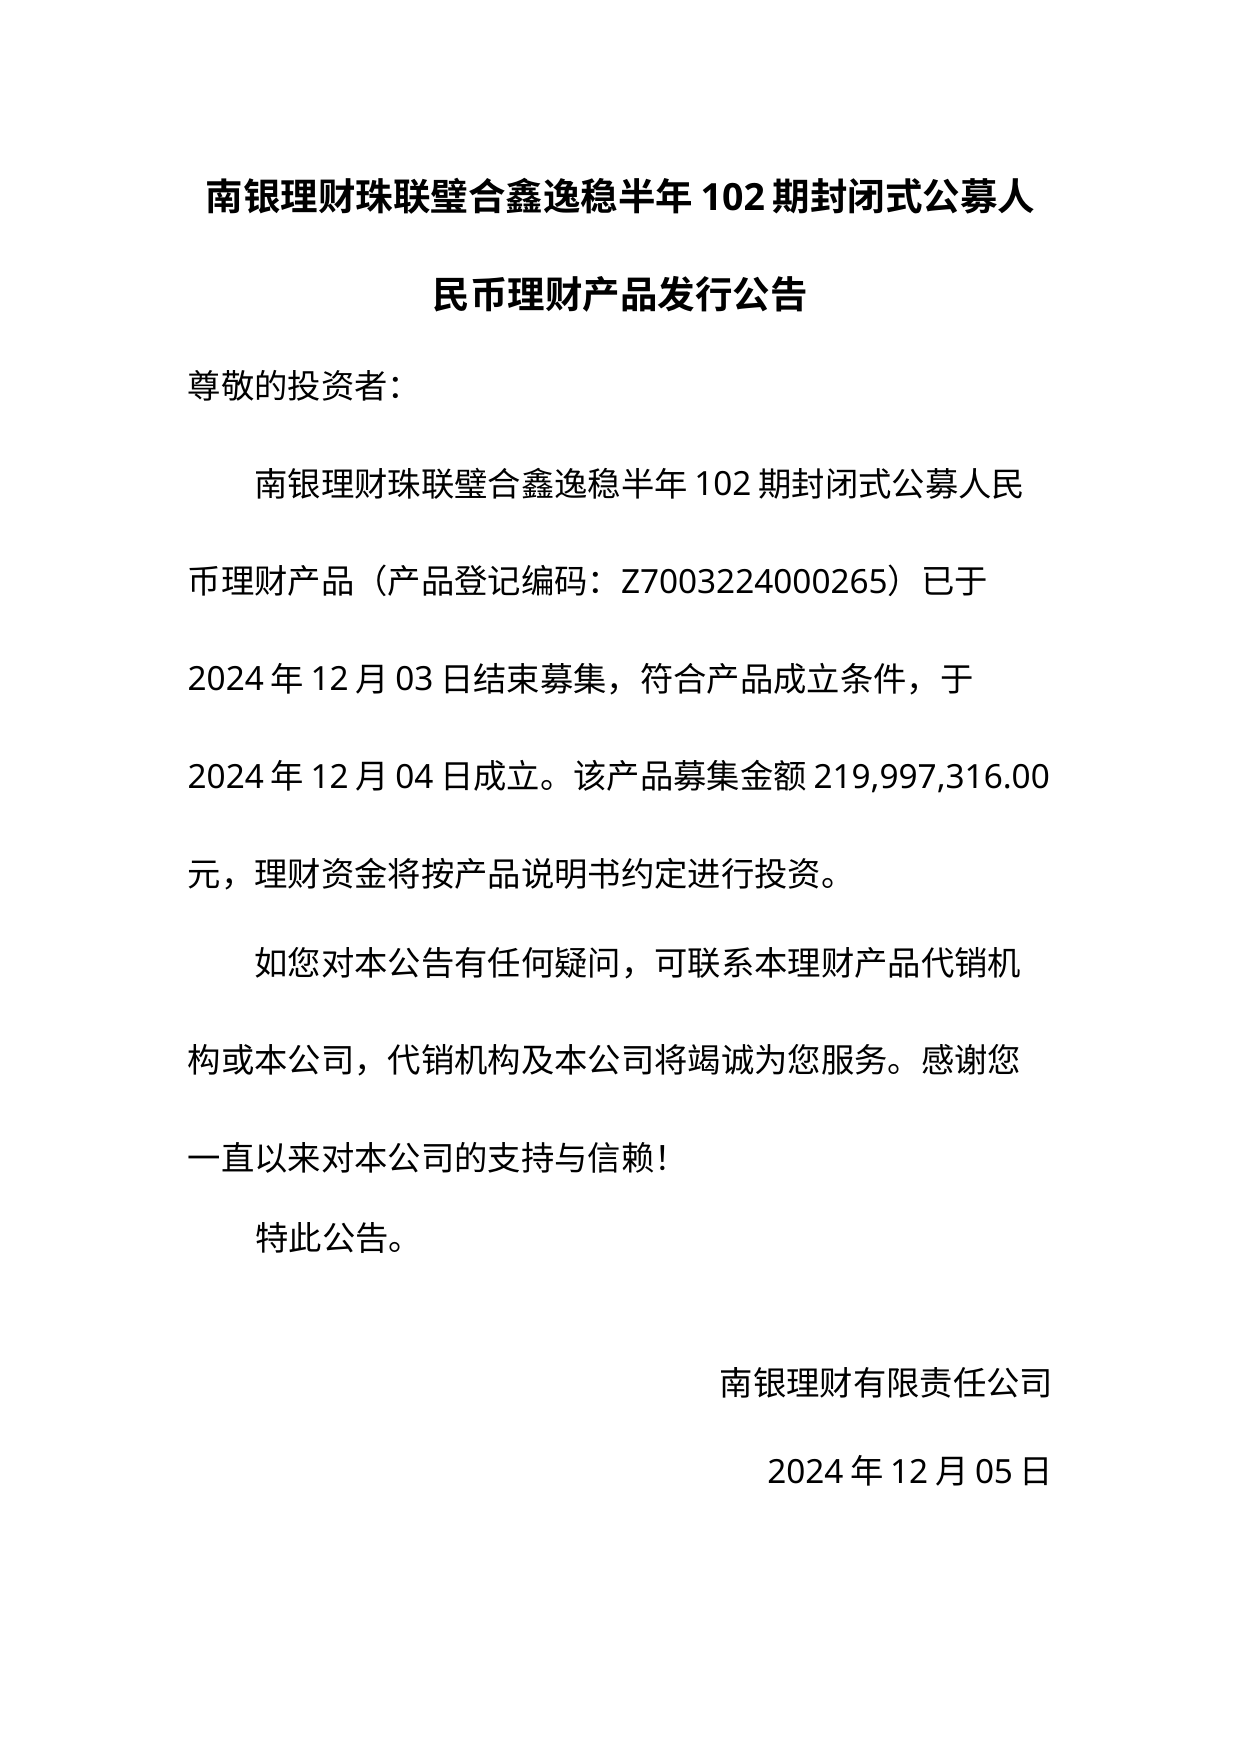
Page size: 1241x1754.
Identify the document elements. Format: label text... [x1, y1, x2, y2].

text 特此公告。 [187, 1204, 1053, 1269]
text 如您对本公告有任何疑问，可联系本理财产品代销机构或本公司，代销机构及本公司将竭诚为您服务。感谢您一直以来对本公司的支持与信赖！ [187, 920, 1053, 1180]
text 2024年12月05日 [187, 1437, 1053, 1502]
text 南银理财有限责任公司 [187, 1348, 1053, 1413]
text 南银理财珠联璧合鑫逸稳半年102期封闭式公募人民币理财产品（产品登记编码：Z7003224000265）已于2024年12月03日结束募集，符合产品成立条件，于2024年12月04日成立。该产品募集金额219,997,316.00元，理财资金将按产品说明书约定进行投资。 [187, 441, 1053, 896]
text 尊敬的投资者： [187, 352, 1053, 417]
text 南银理财珠联璧合鑫逸稳半年102期封闭式公募人民币理财产品发行公告 [187, 162, 1053, 324]
